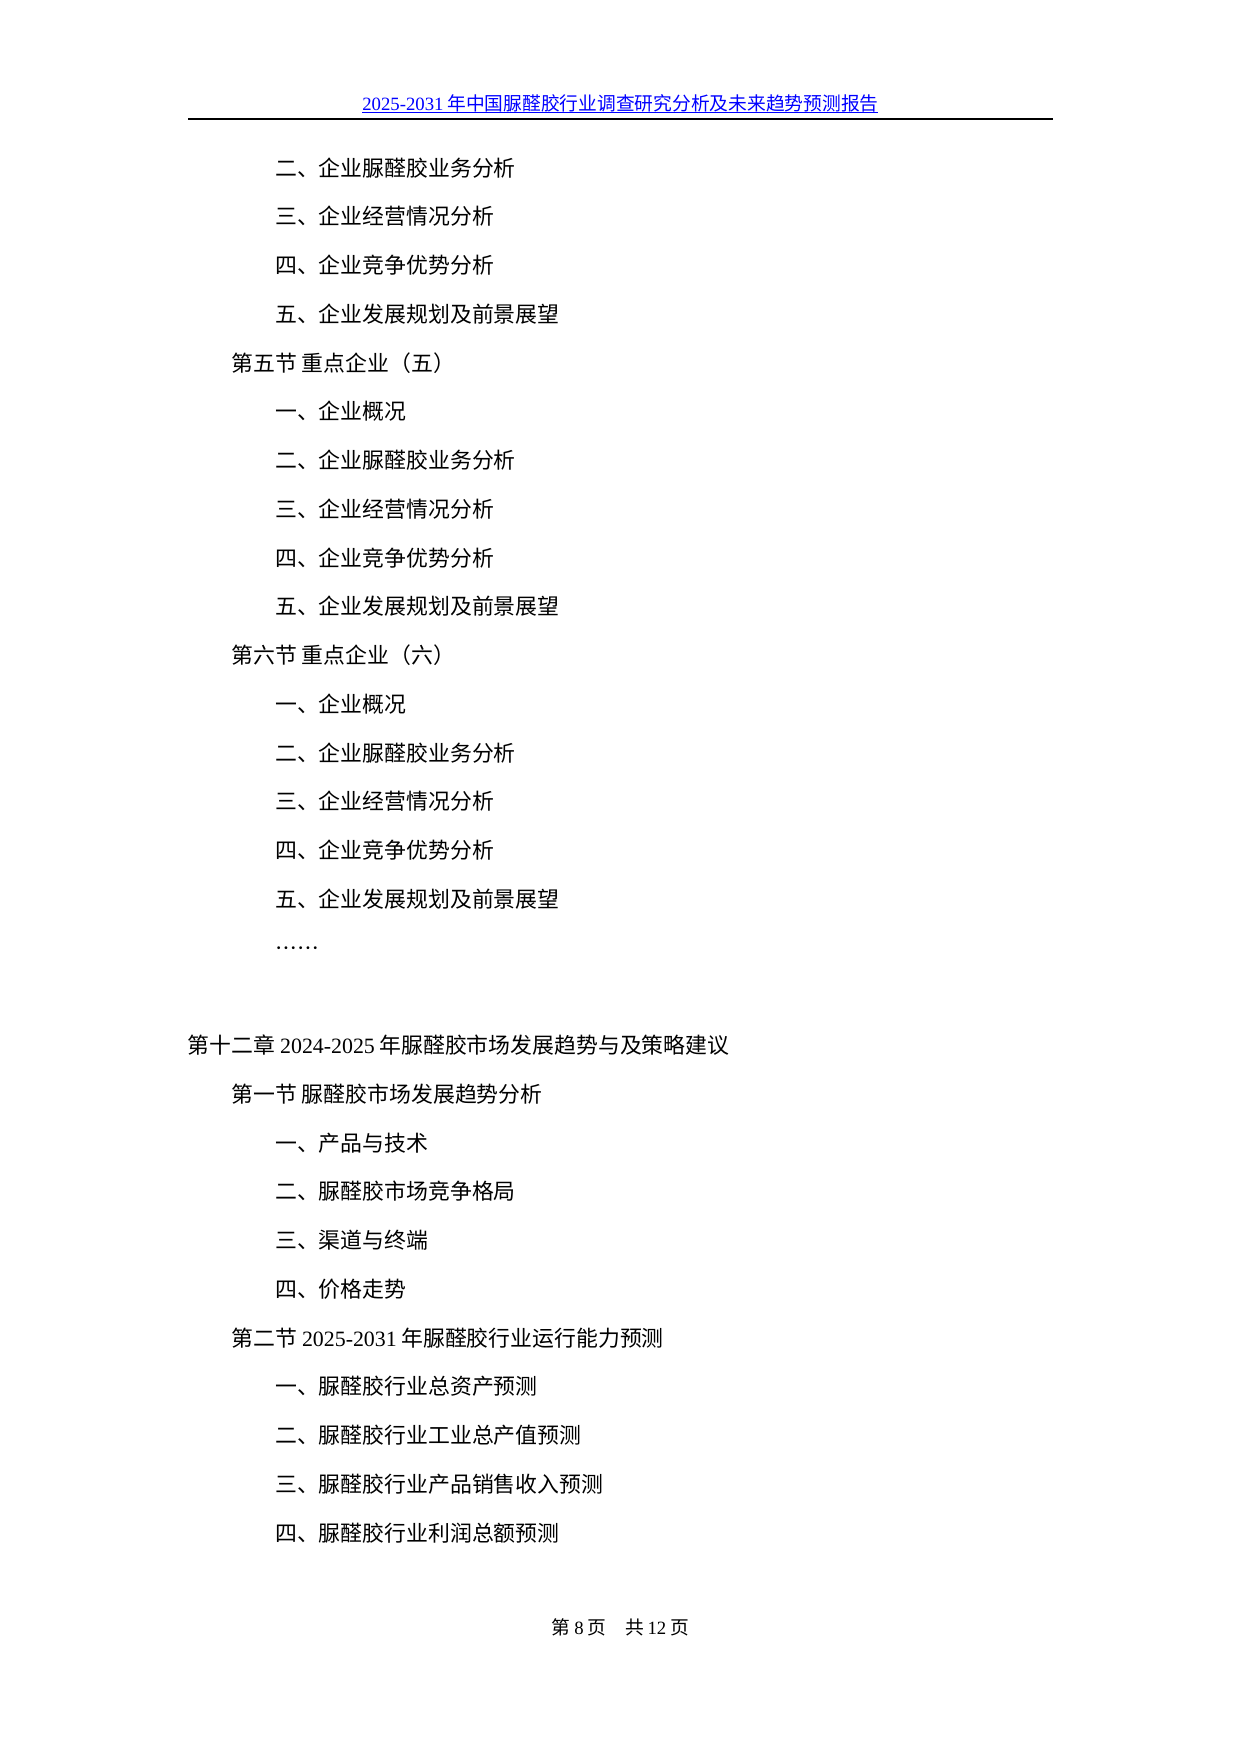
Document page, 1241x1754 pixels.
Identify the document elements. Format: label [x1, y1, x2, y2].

text [187, 150, 1053, 1548]
